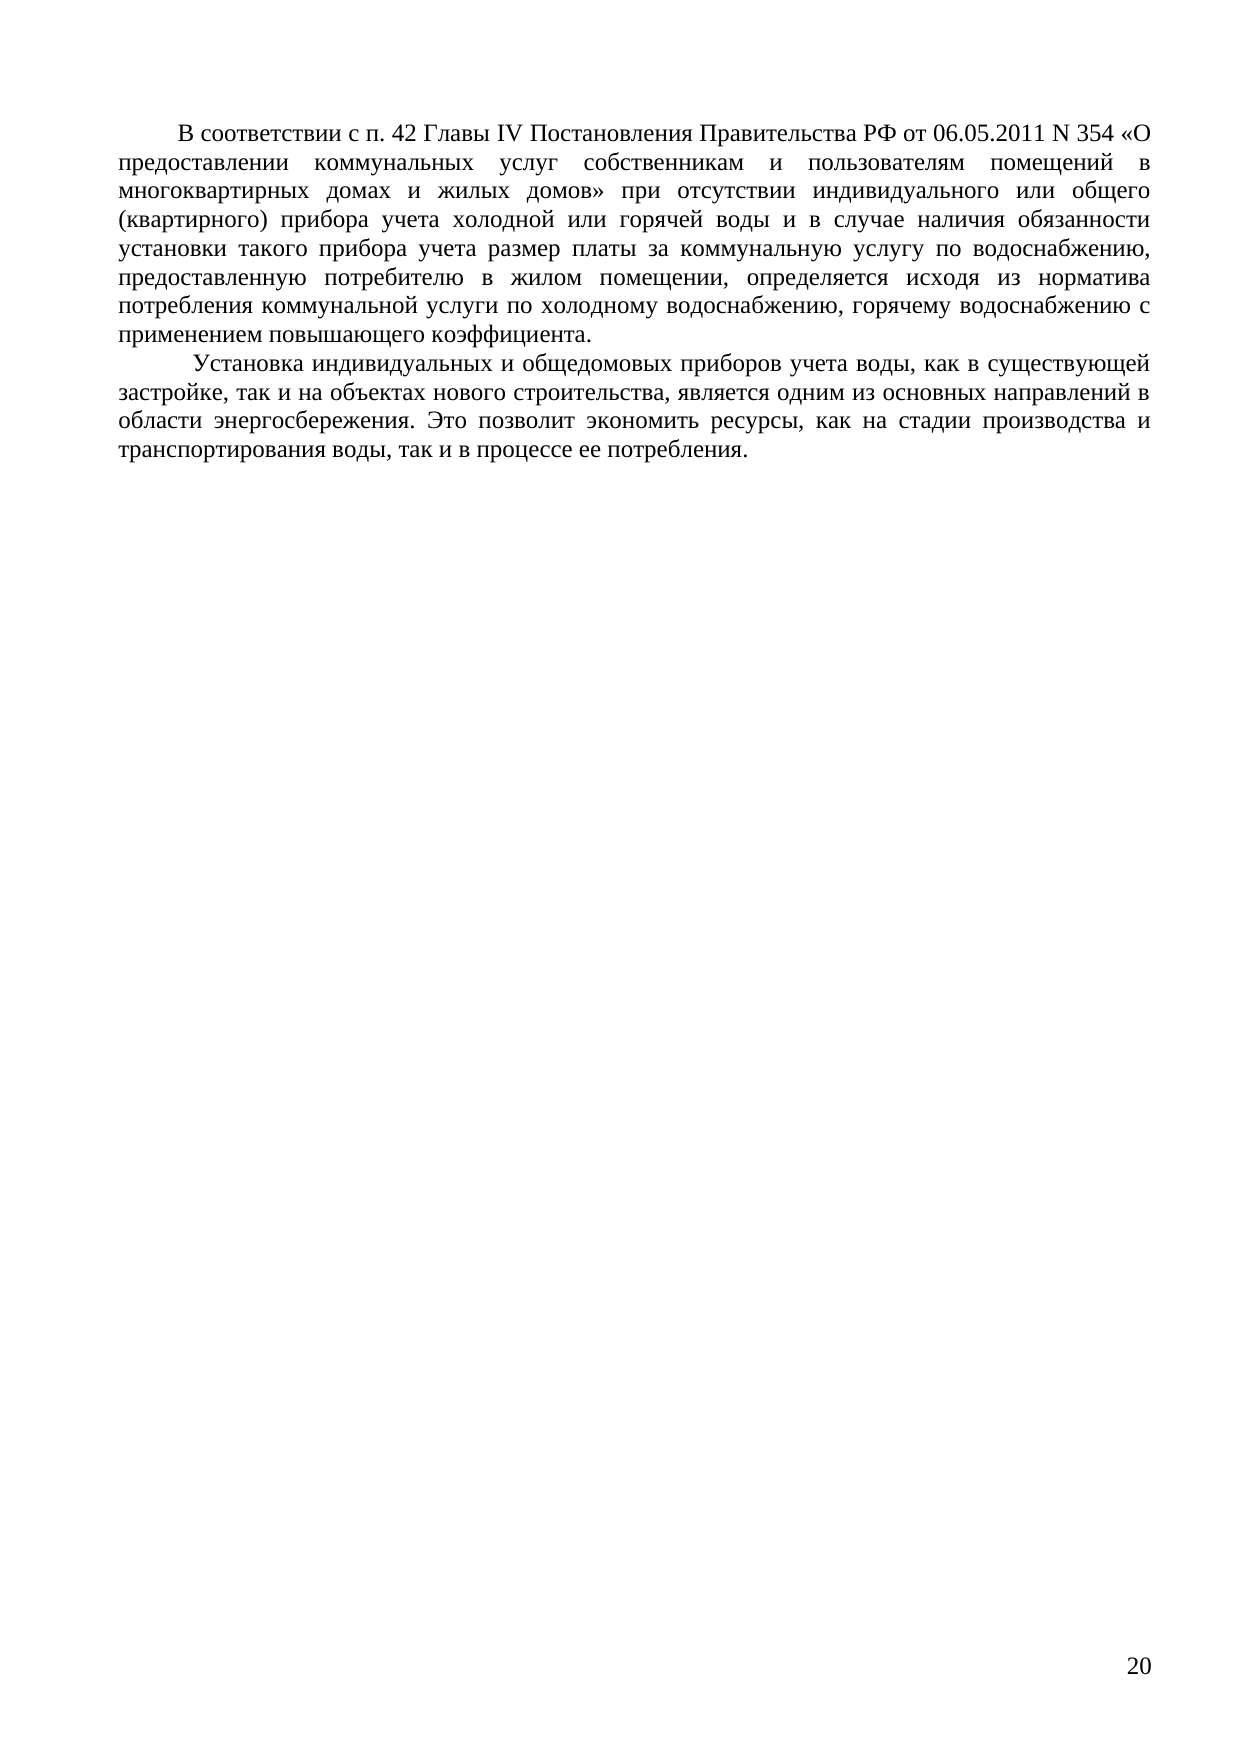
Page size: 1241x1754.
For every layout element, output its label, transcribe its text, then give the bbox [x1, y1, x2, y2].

text Установка индивидуальных и общедомовых приборов учета воды, как в существующей застройке, так и на объектах нового строительства, является одним из основных направлений в области энергосбережения. Это позволит экономить ресурсы, как на стадии производства и транспортирования воды, так и в процессе ее потребления. [118, 348, 1152, 463]
text В соответствии с п. 42 Главы IV Постановления Правительства РФ от 06.05.2011 N 354 «О предоставлении коммунальных услуг собственникам и пользователям помещений в многоквартирных домах и жилых домов» при отсутствии индивидуального или общего (квартирного) прибора учета холодной или горячей воды и в случае наличия обязанности установки такого прибора учета размер платы за коммунальную услугу по водоснабжению, предоставленную потребителю в жилом помещении, определяется исходя из норматива потребления коммунальной услуги по холодному водоснабжению, горячему водоснабжению с применением повышающего коэффициента. [118, 118, 1152, 348]
